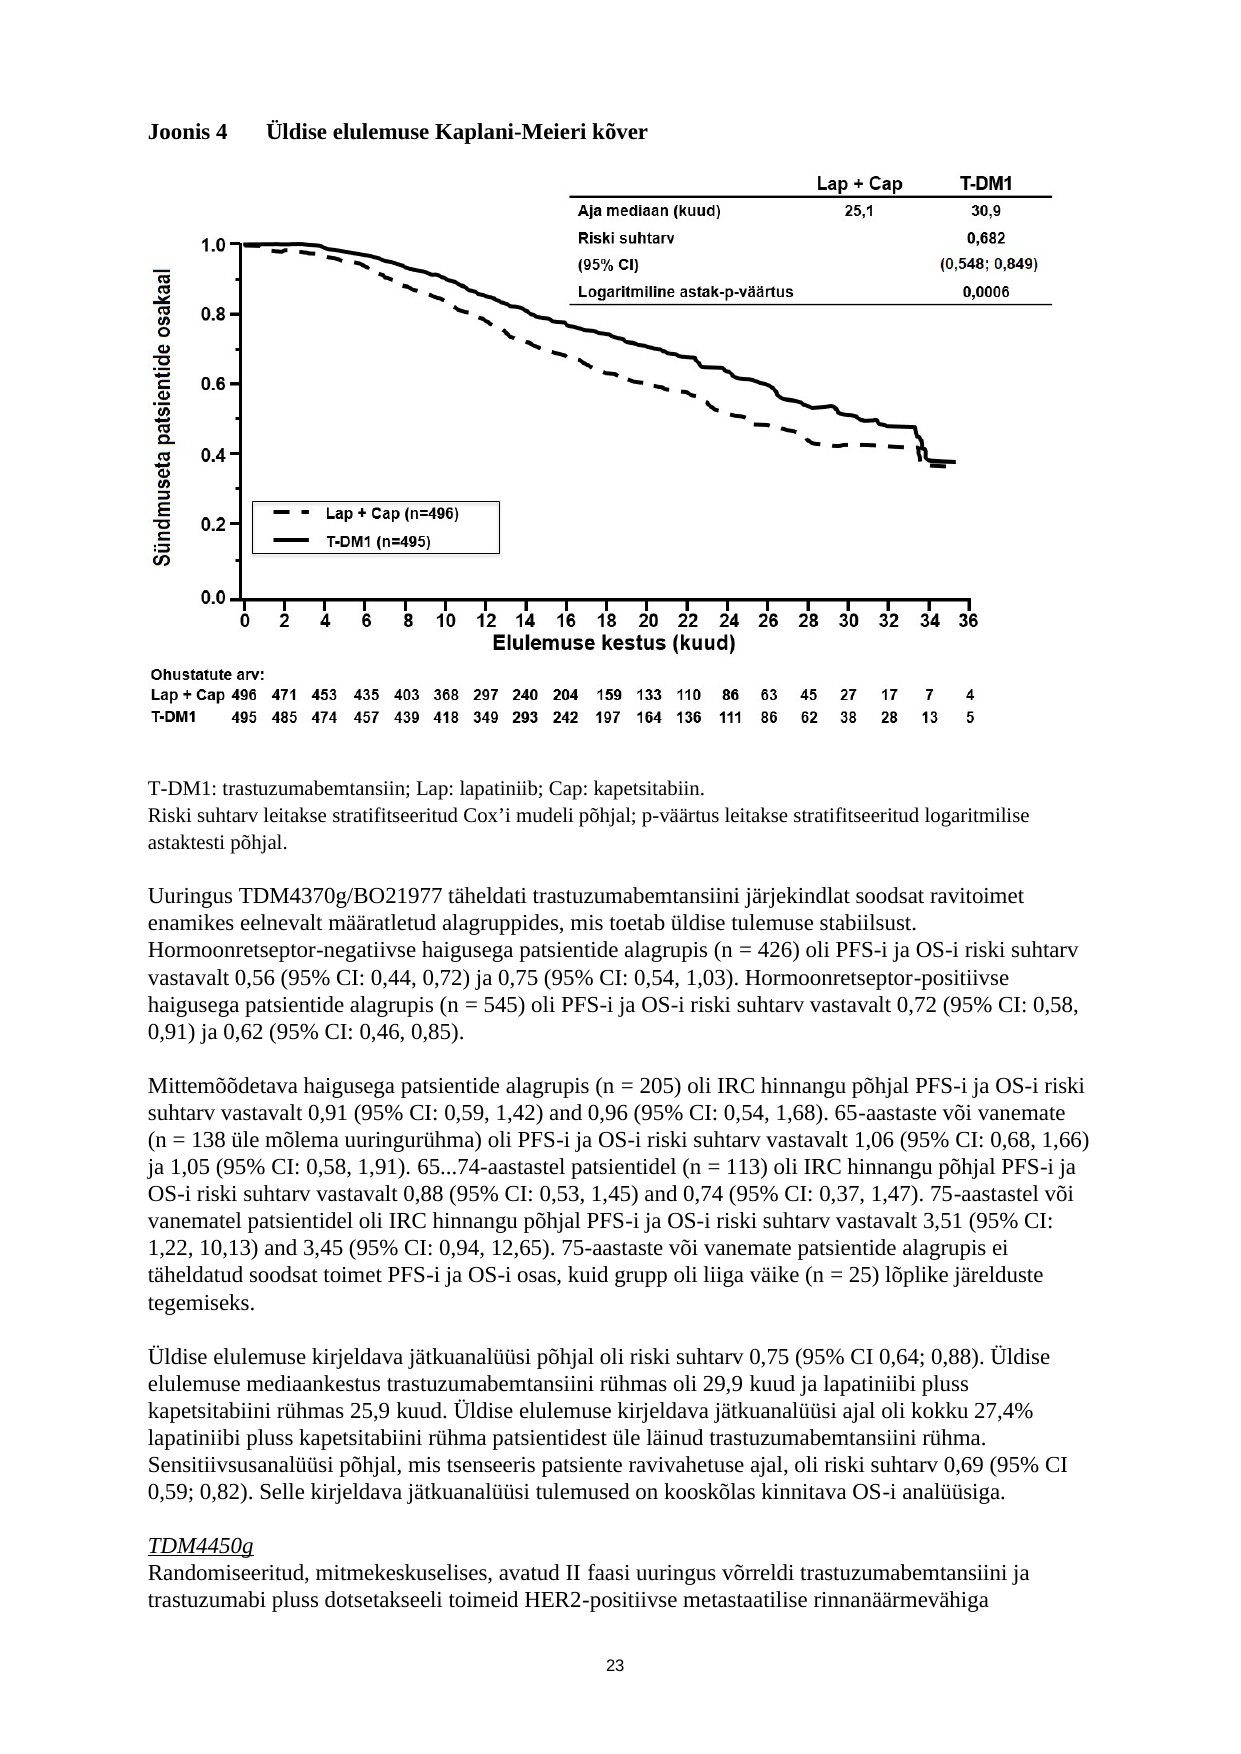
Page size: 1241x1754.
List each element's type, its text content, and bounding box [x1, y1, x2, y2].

text TDM4450g [148, 1532, 1092, 1559]
text Joonis Üldise elulemuse Kaplan-Meieri kõver [148, 118, 1092, 144]
text Riski suhtarv leitakse stratifitseeritud Cox’i mudeli põhjal; p-väärtus leitakse stratifitseeritud logaritmilise astaktesti põhjal. [148, 801, 1092, 855]
text Uuringus TDM4370g/BO21977 täheldati trastuzumabemtansiini järjekindlat soodsat ravitoimet enamikes eelnevalt määratletud alagruppides, mis toetab üldise tulemuse stabiilsust. Hormoonretseptor-negatiivse haigusega patsientide alagrupis (n=426) oli PFS-i ja OS-i riski suhtarv vastavalt 0,56 (95% CI: 0,44, 0,72) ja 0,75 (95% CI: 0,54, 1,03). Hormoonretseptor-positiivse haigusega patsientide alagrupis (n=545) oli PFS-i ja OS-i riski suhtarv vastavalt 0,72 (95% CI: 0,58, 0,91) ja 0,62 (95% CI: 0,46, 0,85). [148, 882, 1092, 1044]
picture [147, 170, 1092, 748]
text Mittemõõdetava haigusega patsientide alagrupis (n=205) oli IRC hinnangu põhjal PFS-i ja OS-i riski suhtarv vastavalt 0,91 (95% CI: 0,59, 1,42) and 0,96 (95% CI: 0,54, 1,68). 65aastaste või vanemate (n=138 üle mõlema uuringurühma) oli PFS-i ja OS-i riski suhtarv vastavalt 1,06 (95% CI: 0,68, 1,66) ja 1,05 (95% CI: 0,58, 1,91). 65...74-aastastel patsientidel (n=113) oli IRC hinnangu põhjal PFS-i ja OS-i riski suhtarv vastavalt 0,88 (95% CI: 0,53, 1,45) and 0,74 (95% CI: 0,37, 1,47). 75-aastastel või vanematel patsientidel oli IRC hinnangu põhjal PFS-i ja OS-i riski suhtarv vastavalt 3,51 (95% CI: 1,22, 10,13) and 3,45 (95% CI: 0,94, 12,65). 75-aastaste või vanemate patsientide alagrupis ei täheldatud soodsat toimet PFS-i ja OS-i osas, kuid grupp oli liiga väike (n=25) lõplike järelduste tegemiseks. [148, 1072, 1092, 1315]
text T-DM1: trastuzumabemtansiin; Lap: lapatiniib; Cap: kapetsitabiin. [148, 774, 1092, 801]
text Üldise elulemuse kirjeldava jätkuanalüüsi põhjal oli riski suhtarv 0,75 (95% CI 0,64; 0,88). Üldise elulemuse mediaankestus trastuzumabemtansiini rühmas oli 29,9 kuud ja lapatiniibi pluss kapetsitabiini rühmas 25,9 kuud. Üldise elulemuse kirjeldava jätkuanalüüsi ajal oli kokku 27,4% lapatiniibi pluss kapetsitabiini rühma patsientidest üle läinud trastuzumabemtansiini rühma. Sensitiivsusanalüüsi põhjal, mis tsenseeris patsiente ravivahetuse ajal, oli riski suhtarv 0,69 (95% CI 0,59; 0,82). Selle kirjeldava jätkuanalüüsi tulemused on kooskõlas kinnitava OS-i analüüsiga. [148, 1342, 1092, 1505]
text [148, 1559, 1092, 1613]
